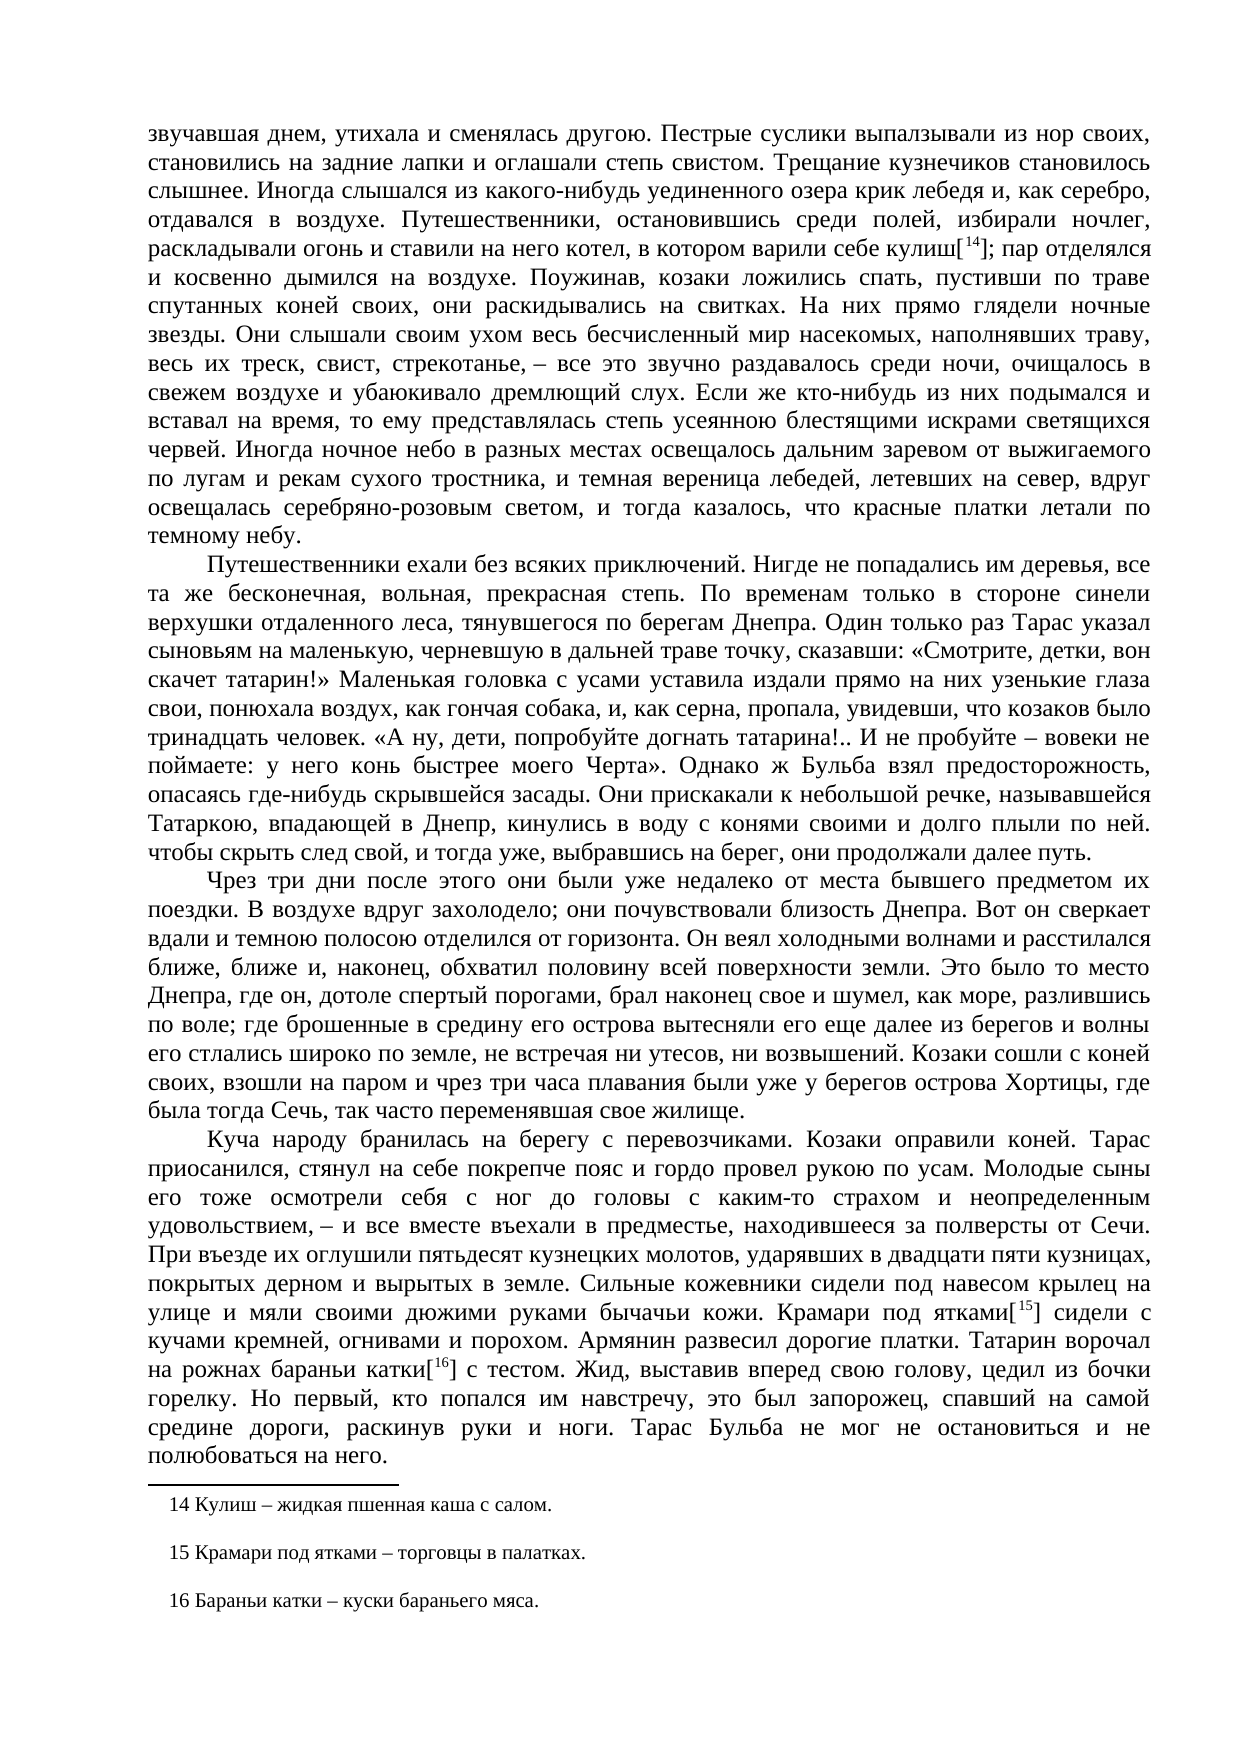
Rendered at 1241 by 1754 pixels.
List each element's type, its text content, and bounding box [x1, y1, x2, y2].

text Путешественники ехали без всяких приключений. Нигде не попадались им деревья, все та же бесконечная, вольная, прекрасная степь. По временам только в стороне синели верхушки отдаленного леса, тянувшегося по берегам Днепра. Один только раз Тарас указал сыновьям на маленькую, черневшую в дальней траве точку, сказавши: «Смотрите, детки, вон скачет татарин!» Маленькая головка с усами уставила издали прямо на них узенькие глаза свои, понюхала воздух, как гончая собака, и, как серна, пропала, увидевши, что козаков было тринадцать человек. «А ну, дети, попробуйте догнать татарина!.. И не пробуйте – вовеки не поймаете: у него конь быстрее моего Черта». Однако ж Бульба взял предосторожность, опасаясь где-нибудь скрывшейся засады. Они прискакали к небольшой речке, называвшейся Татаркою, впадающей в Днепр, кинулись в воду с конями своими и долго плыли по ней. чтобы скрыть след свой, и тогда уже, выбравшись на берег, они продолжали далее путь. [148, 549, 1152, 866]
text Куча народу бранилась на берегу с перевозчиками. Козаки оправили коней. Тарас приосанился, стянул на себе покрепче пояс и гордо провел рукою по усам. Молодые сыны его тоже осмотрели себя с ног до головы с каким-то страхом и неопределенным удовольствием, – и все вместе въехали в предместье, находившееся за полверсты от Сечи. При въезде их оглушили пятьдесят кузнецких молотов, ударявших в двадцати пяти кузницах, покрытых дерном и вырытых в земле. Сильные кожевники сидели под навесом крылец на улице и мяли своими дюжими руками бычачьи кожи. Крамари под ятками[] сидели с кучами кремней, огнивами и порохом. Армянин развесил дорогие платки. Татарин ворочал на рожнах бараньи катки[] с тестом. Жид, выставив вперед свою голову, цедил из бочки горелку. Но первый, кто попался им навстречу, это был запорожец, спавший на самой средине дороги, раскинув руки и ноги. Тарас Бульба не мог не остановиться и не полюбоваться на него. [148, 1124, 1152, 1469]
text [148, 118, 1152, 549]
text Чрез три дни после этого они были уже недалеко от места бывшего предметом их поездки. В воздухе вдруг захолодело; они почувствовали близость Днепра. Вот он сверкает вдали и темною полосою отделился от горизонта. Он веял холодными волнами и расстилался ближе, ближе и, наконец, обхватил половину всей поверхности земли. Это было то место Днепра, где он, дотоле спертый порогами, брал наконец свое и шумел, как море, разлившись по воле; где брошенные в средину его острова вытесняли его еще далее из берегов и волны его стлались широко по земле, не встречая ни утесов, ни возвышений. Козаки сошли с коней своих, взошли на паром и чрез три часа плавания были уже у берегов острова Хортицы, где была тогда Сечь, так часто переменявшая свое жилище. [148, 866, 1152, 1124]
